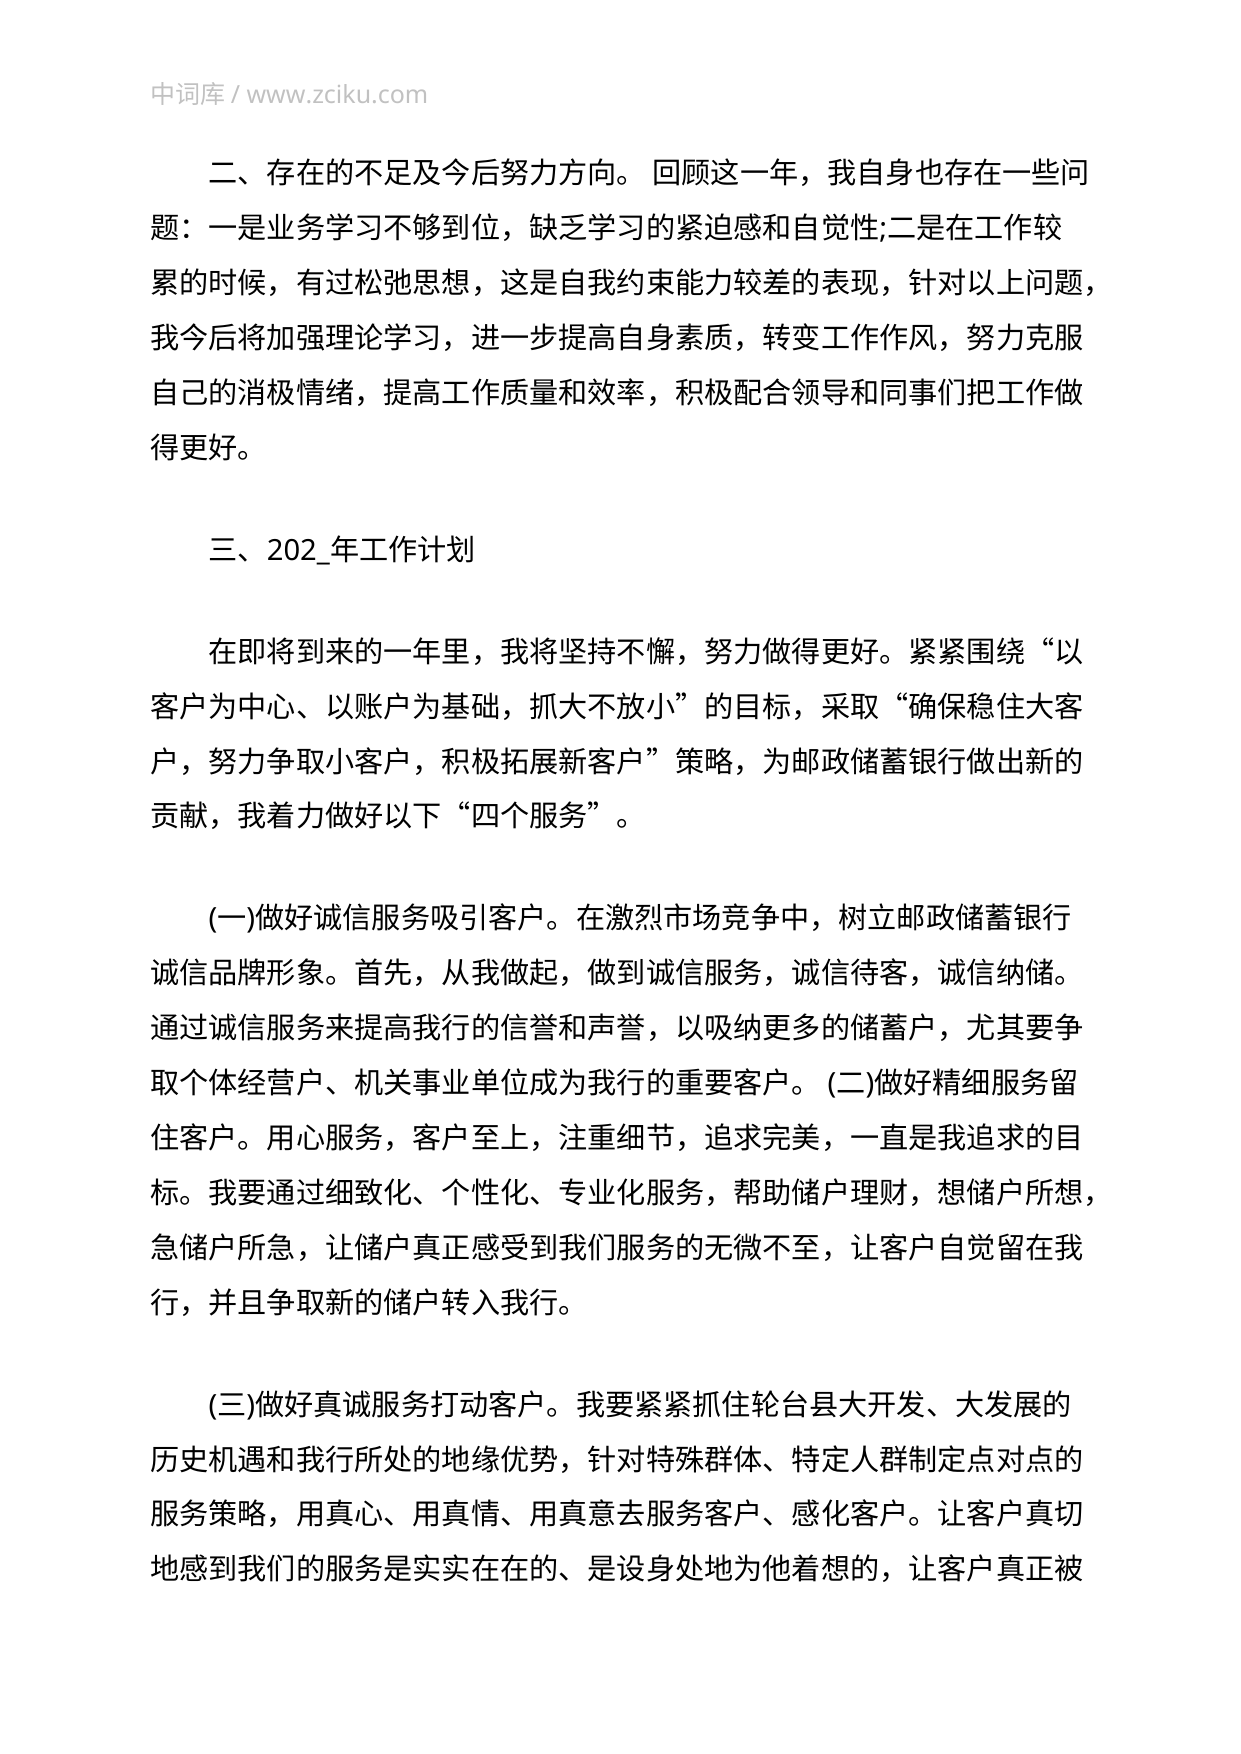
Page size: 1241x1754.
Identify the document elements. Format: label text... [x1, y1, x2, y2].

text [150, 1381, 1090, 1588]
text 三、202_年工作计划 [150, 526, 1090, 569]
text (一)做好诚信服务吸引客户。在激烈市场竞争中，树立邮政储蓄银行诚信品牌形象。首先，从我做起，做到诚信服务，诚信待客，诚信纳储。通过诚信服务来提高我行的信誉和声誉，以吸纳更多的储蓄户，尤其要争取个体经营户、机关事业单位成为我行的重要客户。 (二)做好精细服务留住客户。用心服务，客户至上，注重细节，追求完美，一直是我追求的目标。我要通过细致化、个性化、专业化服务，帮助储户理财，想储户所想，急储户所急，让储户真正感受到我们服务的无微不至，让客户自觉留在我行，并且争取新的储户转入我行。 [150, 895, 1090, 1322]
text 二、存在的不足及今后努力方向。 回顾这一年，我自身也存在一些问题：一是业务学习不够到位，缺乏学习的紧迫感和自觉性;二是在工作较累的时候，有过松弛思想，这是自我约束能力较差的表现，针对以上问题，我今后将加强理论学习，进一步提高自身素质，转变工作作风，努力克服自己的消极情绪，提高工作质量和效率，积极配合领导和同事们把工作做得更好。 [150, 150, 1090, 467]
text 在即将到来的一年里，我将坚持不懈，努力做得更好。紧紧围绕“以客户为中心、以账户为基础，抓大不放小”的目标，采取“确保稳住大客户，努力争取小客户，积极拓展新客户”策略，为邮政储蓄银行做出新的贡献，我着力做好以下“四个服务”。 [150, 628, 1090, 835]
